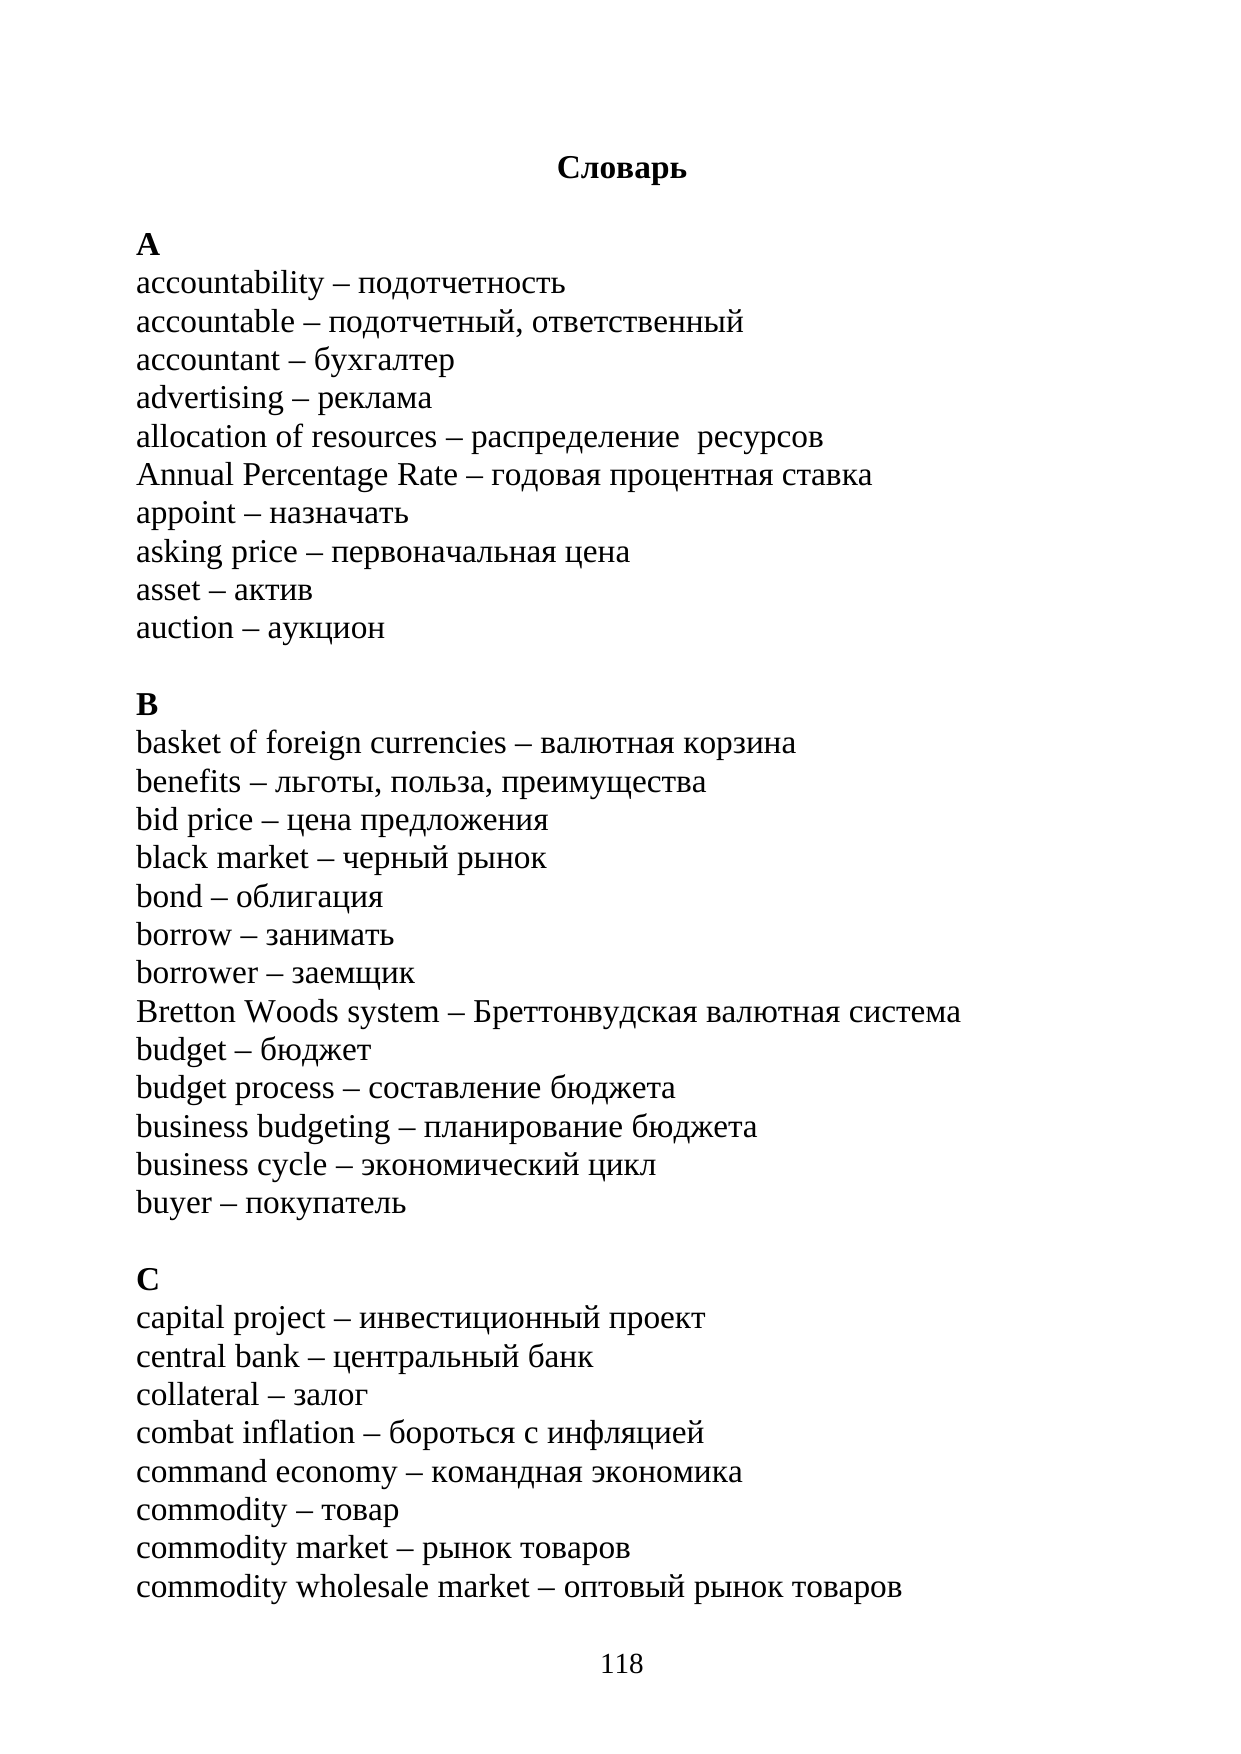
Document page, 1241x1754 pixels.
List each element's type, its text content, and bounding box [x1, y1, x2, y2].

text Annual Percentage Rate – годовая процентная ставка [136, 454, 1107, 493]
text budget process – составление бюджета [136, 1068, 1107, 1106]
text auction – аукцион [136, 608, 1107, 646]
text black market – черный рынок [136, 838, 1107, 876]
text accountability – подотчетность [136, 263, 1107, 301]
text benefits – льготы, польза, преимущества [136, 761, 1107, 799]
text asset – актив [136, 569, 1107, 608]
text B [136, 684, 1107, 723]
text Словарь [136, 148, 1107, 186]
text accountable – подотчетный, ответственный [136, 301, 1107, 339]
text bid price – цена предложения [136, 799, 1107, 838]
text command economy – командная экономика [136, 1451, 1107, 1489]
text business budgeting – планирование бюджета [136, 1106, 1107, 1144]
text bond – облигация [136, 876, 1107, 914]
text budget – бюджет [136, 1029, 1107, 1068]
text accountant – бухгалтер [136, 339, 1107, 378]
text combat inflation – бороться с инфляцией [136, 1413, 1107, 1451]
text appoint – назначать [136, 493, 1107, 531]
text commodity – товар [136, 1489, 1107, 1528]
text buyer – покупатель [136, 1183, 1107, 1221]
text business cycle – экономический цикл [136, 1144, 1107, 1183]
text capital project – инвестиционный проект [136, 1298, 1107, 1336]
text allocation of resources – распределение ресурсов [136, 416, 1107, 454]
text A [136, 224, 1107, 263]
text asking price – первоначальная цена [136, 531, 1107, 569]
text collateral – залог [136, 1374, 1107, 1413]
text borrow – занимать [136, 914, 1107, 953]
text Bretton Woods system – Бреттонвудская валютная система [136, 991, 1107, 1029]
text commodity market – рынок товаров [136, 1528, 1107, 1566]
text C [136, 1259, 1107, 1298]
text advertising – реклама [136, 378, 1107, 416]
text commodity wholesale market – оптовый рынок товаров [136, 1566, 1107, 1604]
text borrower – заемщик [136, 953, 1107, 991]
text central bank – центральный банк [136, 1336, 1107, 1374]
text basket of foreign currencies – валютная корзина [136, 723, 1107, 761]
